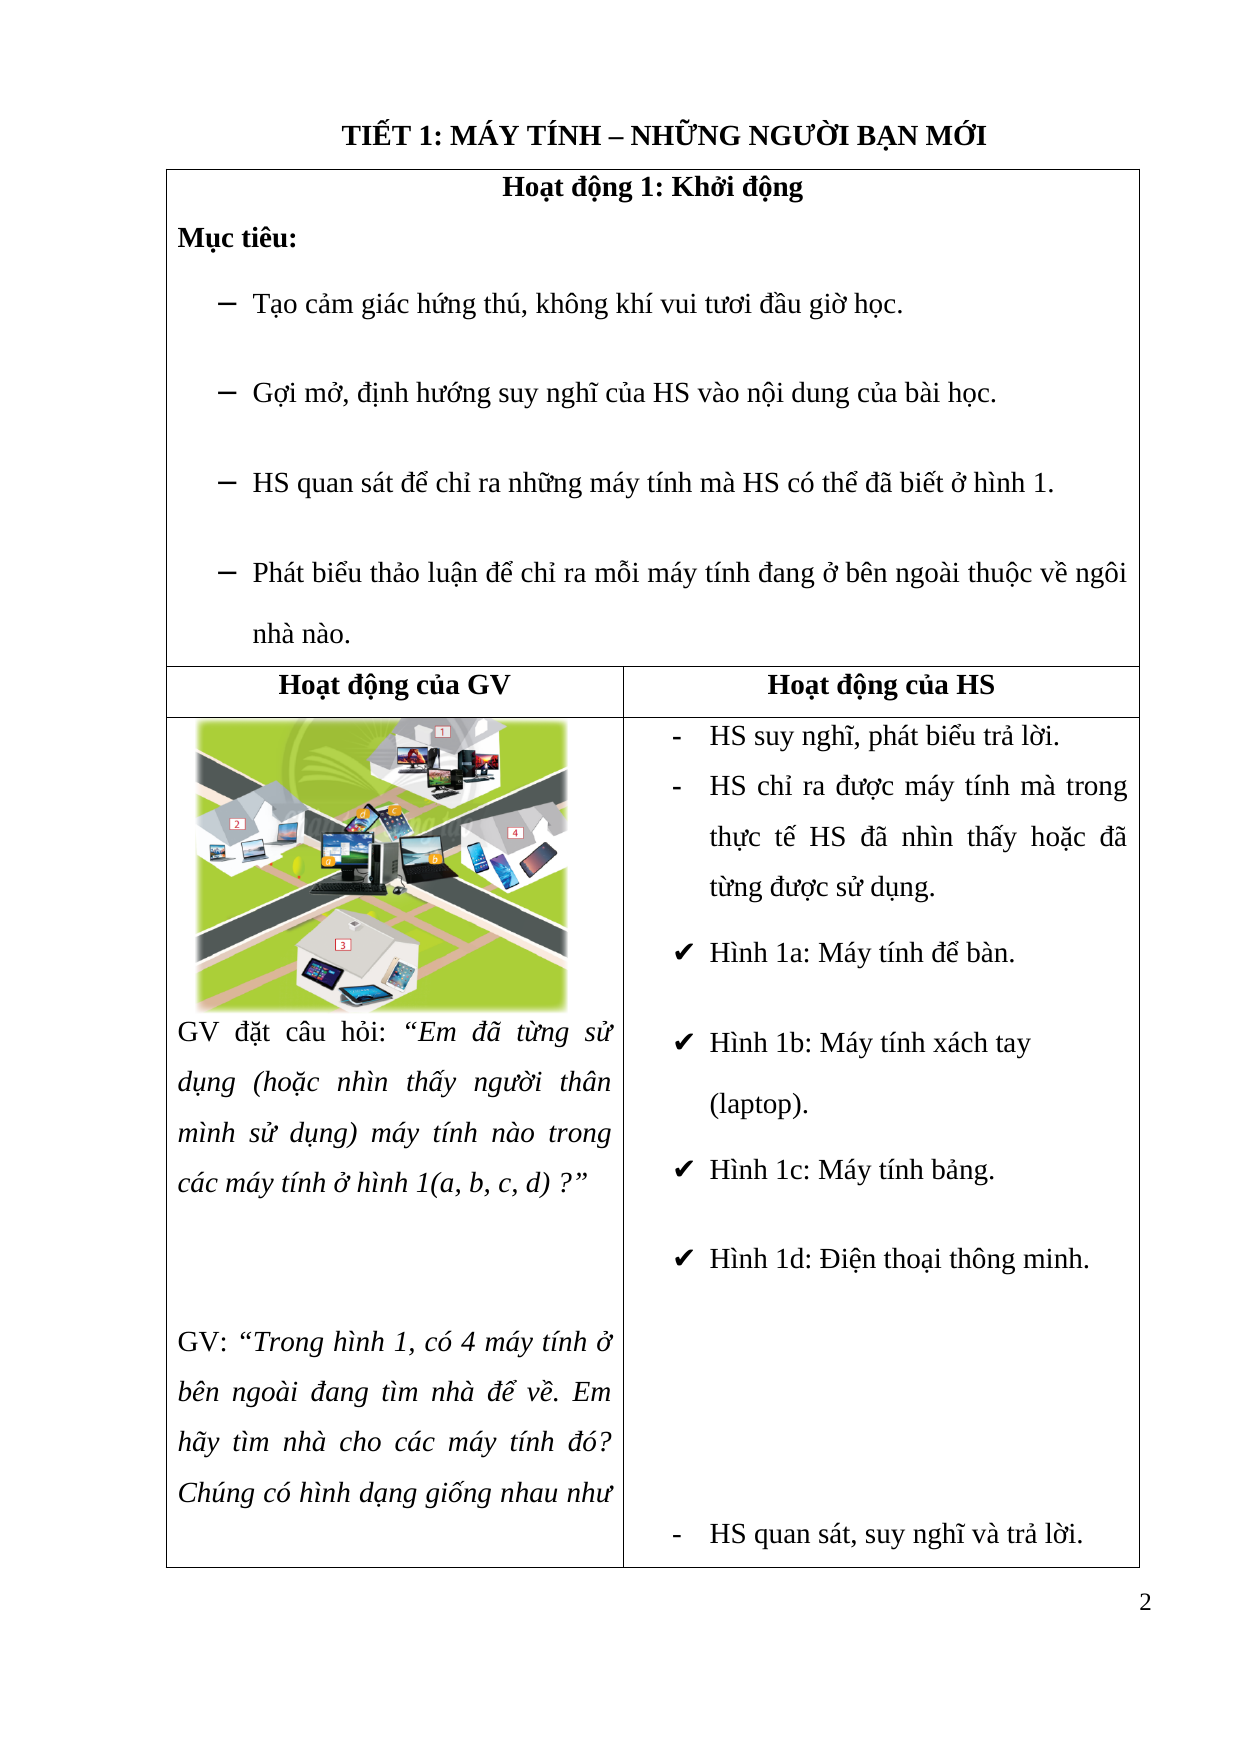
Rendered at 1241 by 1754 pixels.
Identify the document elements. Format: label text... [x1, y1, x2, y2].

table_cell Hoạt động của HS [624, 667, 1139, 717]
text TIẾT 1: MÁY TÍNH – NHỮNG NGƯỜI BẠN MỚI [177, 118, 1152, 152]
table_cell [624, 718, 1139, 1567]
picture [195, 718, 569, 1014]
table_cell Hoạt động của GV [167, 667, 623, 717]
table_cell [167, 718, 623, 1567]
table_header Hoạt động 1: Khởi động Mục tiêu: Tạo cảm giác hứng thú, không khí vui tươi đầu giờ học. Gợi mở, định hướng suy nghĩ của HS vào nội dung của bài học. HS quan sát để chỉ ra những máy tính mà HS có thể đã biết ở hình 1. Phát biểu thảo luận để chỉ ra mỗi máy tính đang ở bên ngoài thuộc về ngôi nhà nào. [167, 170, 1139, 666]
